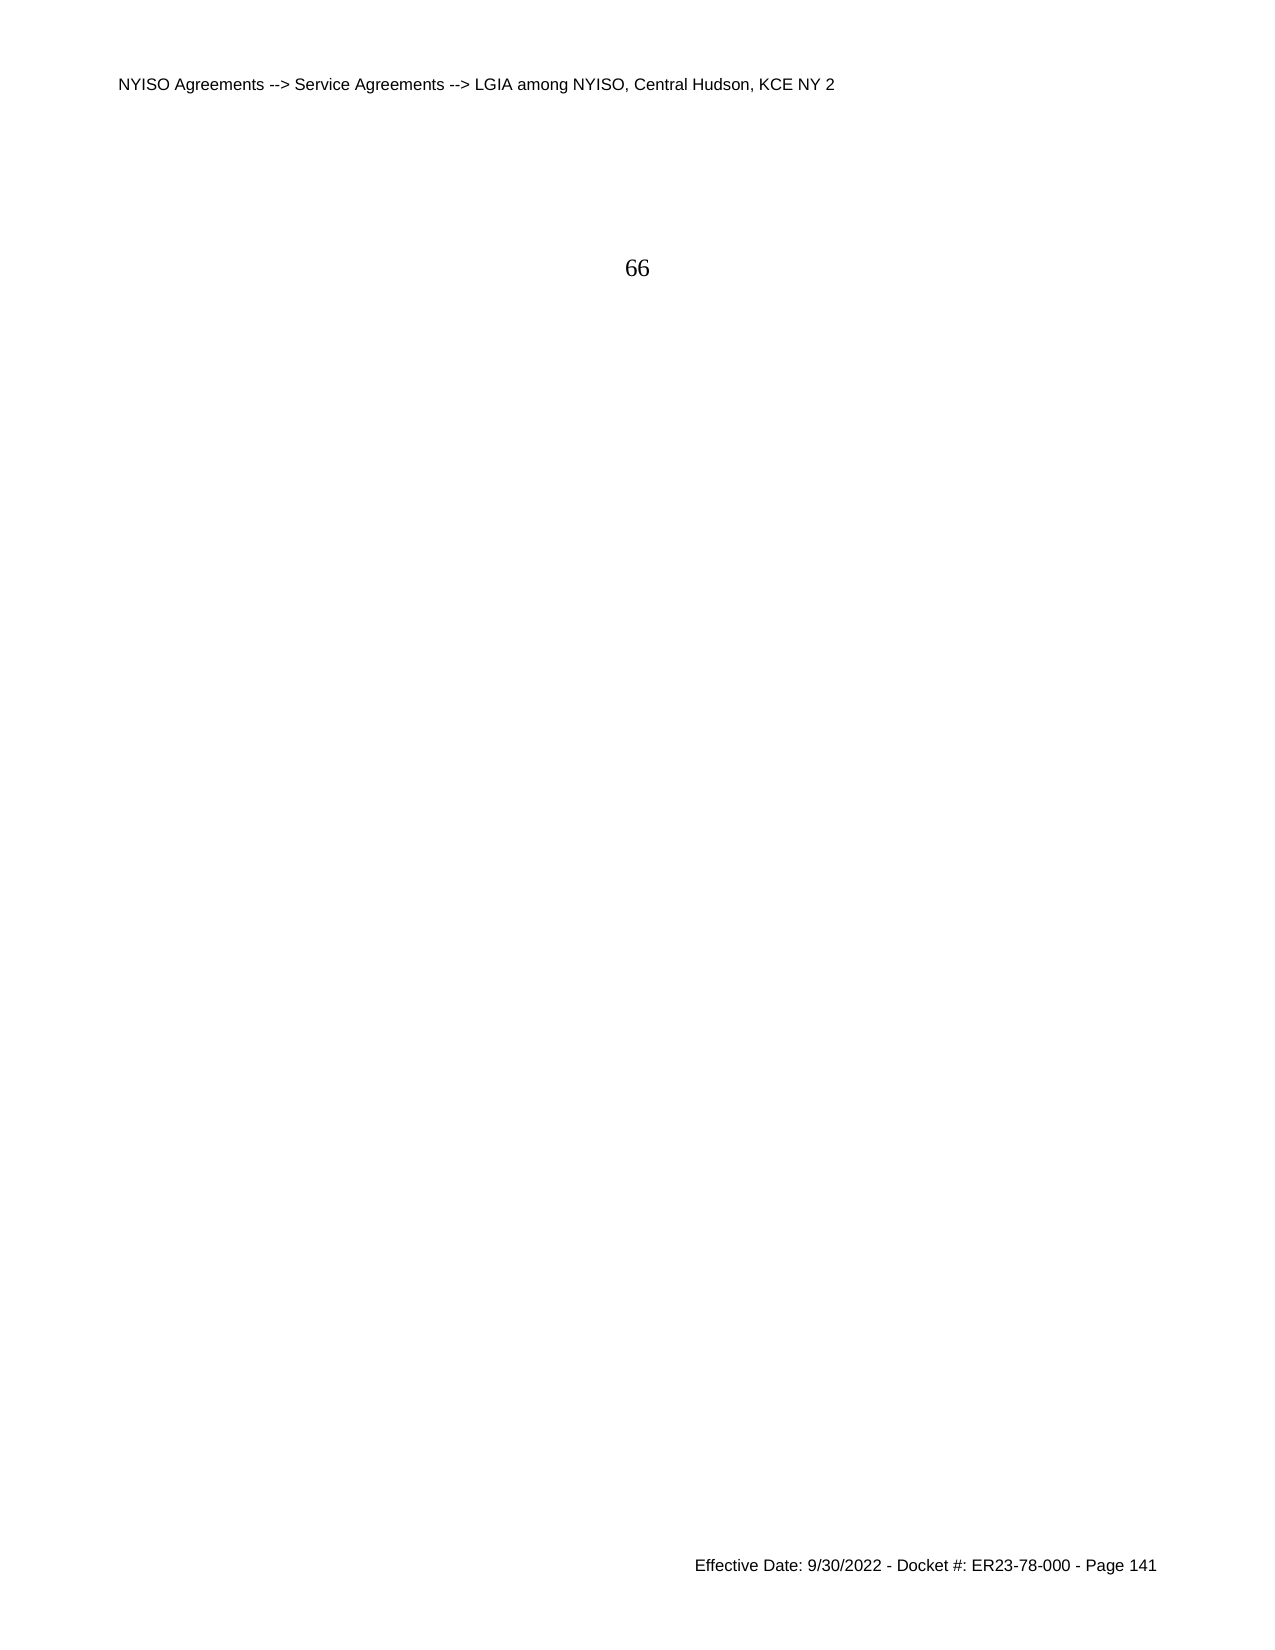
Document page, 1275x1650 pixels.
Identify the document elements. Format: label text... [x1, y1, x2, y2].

text 66 [625, 253, 1275, 282]
